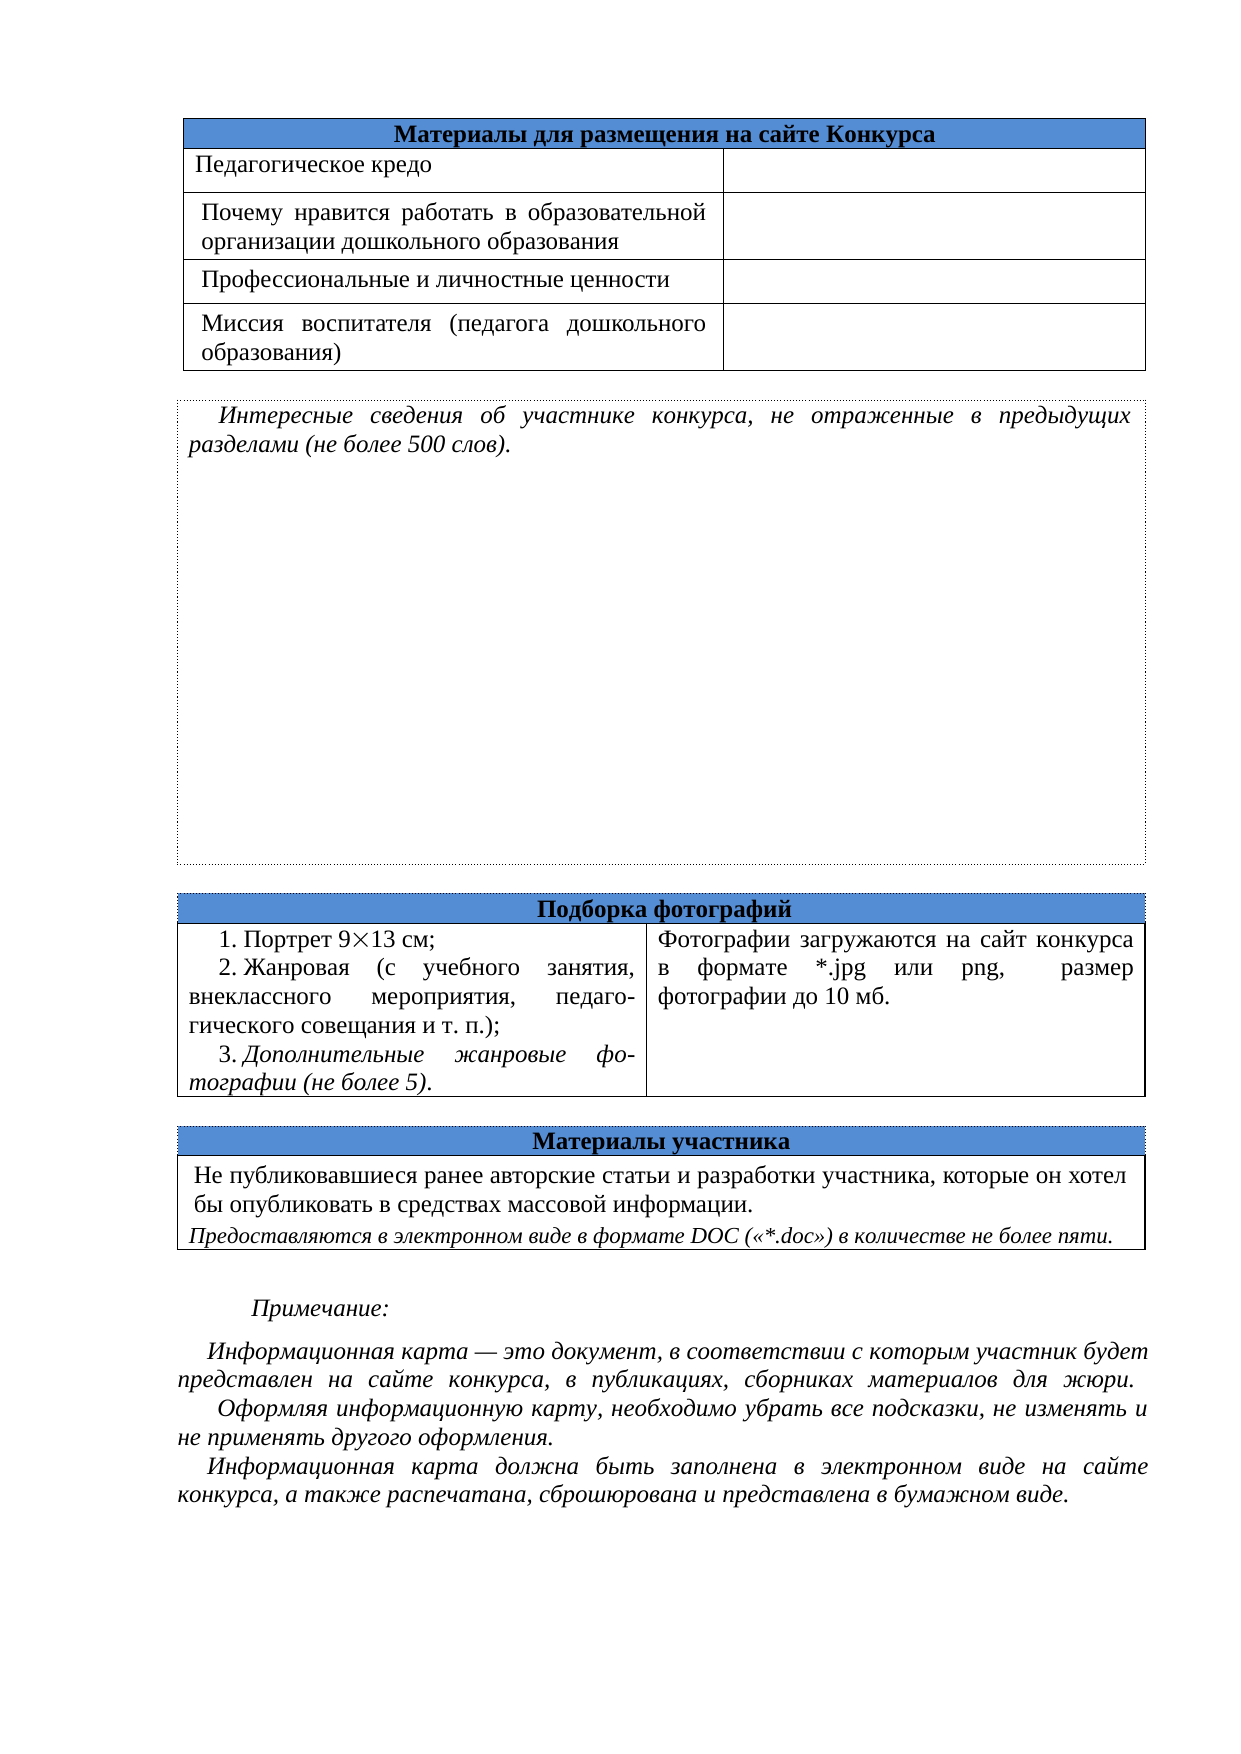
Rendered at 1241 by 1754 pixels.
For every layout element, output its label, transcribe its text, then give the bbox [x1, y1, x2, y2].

table_cell [724, 193, 1145, 259]
text Примечание: [177, 1293, 1152, 1321]
table_header Интересные сведения об участнике конкурса, не отраженные в предыдущих разделами (не более 500 слов). [178, 400, 1145, 864]
text Информационная карта — это документ, в соответствии с которым участник будет представлен на сайте конкурса, в публикациях, сборниках материалов для жюри. Оформляя информационную карту, необходимо убрать все подсказки, не изменять и не применять другого оформления. [177, 1336, 1152, 1451]
table_header Материалы для размещения на сайте Конкурса [184, 119, 1145, 148]
table_header Материалы участника [178, 1126, 1145, 1155]
table_header Подборка фотографий [178, 893, 1145, 923]
table_cell [724, 304, 1145, 370]
table_cell [724, 149, 1145, 192]
table_cell Профессиональные и личностные ценности [184, 260, 723, 303]
table_cell 1. Портрет 913 см; 2. Жанровая (с учебного занятия, внеклассного мероприятия, педагогического совещания и т. п.); 3. Дополнительные жанровые фотографии (не более 5). [178, 924, 646, 1096]
text Информационная карта должна быть заполнена в электронном виде на сайте конкурса, а также распечатана, сброшюрована и представлена в бумажном виде. [177, 1451, 1152, 1508]
table_cell Фотографии загружаются на сайт конкурса в формате *.jpg или png, размер фотографии до 10 мб. [647, 924, 1144, 1096]
table_cell Миссия воспитателя (педагога дошкольного образования) [184, 304, 723, 370]
table_cell [724, 260, 1145, 303]
table_cell Педагогическое кредо [184, 149, 723, 192]
table_cell Почему нравится работать в образовательной организации дошкольного образования [184, 193, 723, 259]
table_cell Не публиковавшиеся ранее авторские статьи и разработки участника, которые он хотел бы опубликовать в средствах массовой информации. Предоставляются в электронном виде в формате DOC («*.doc») в количестве не более пяти. [178, 1156, 1144, 1248]
